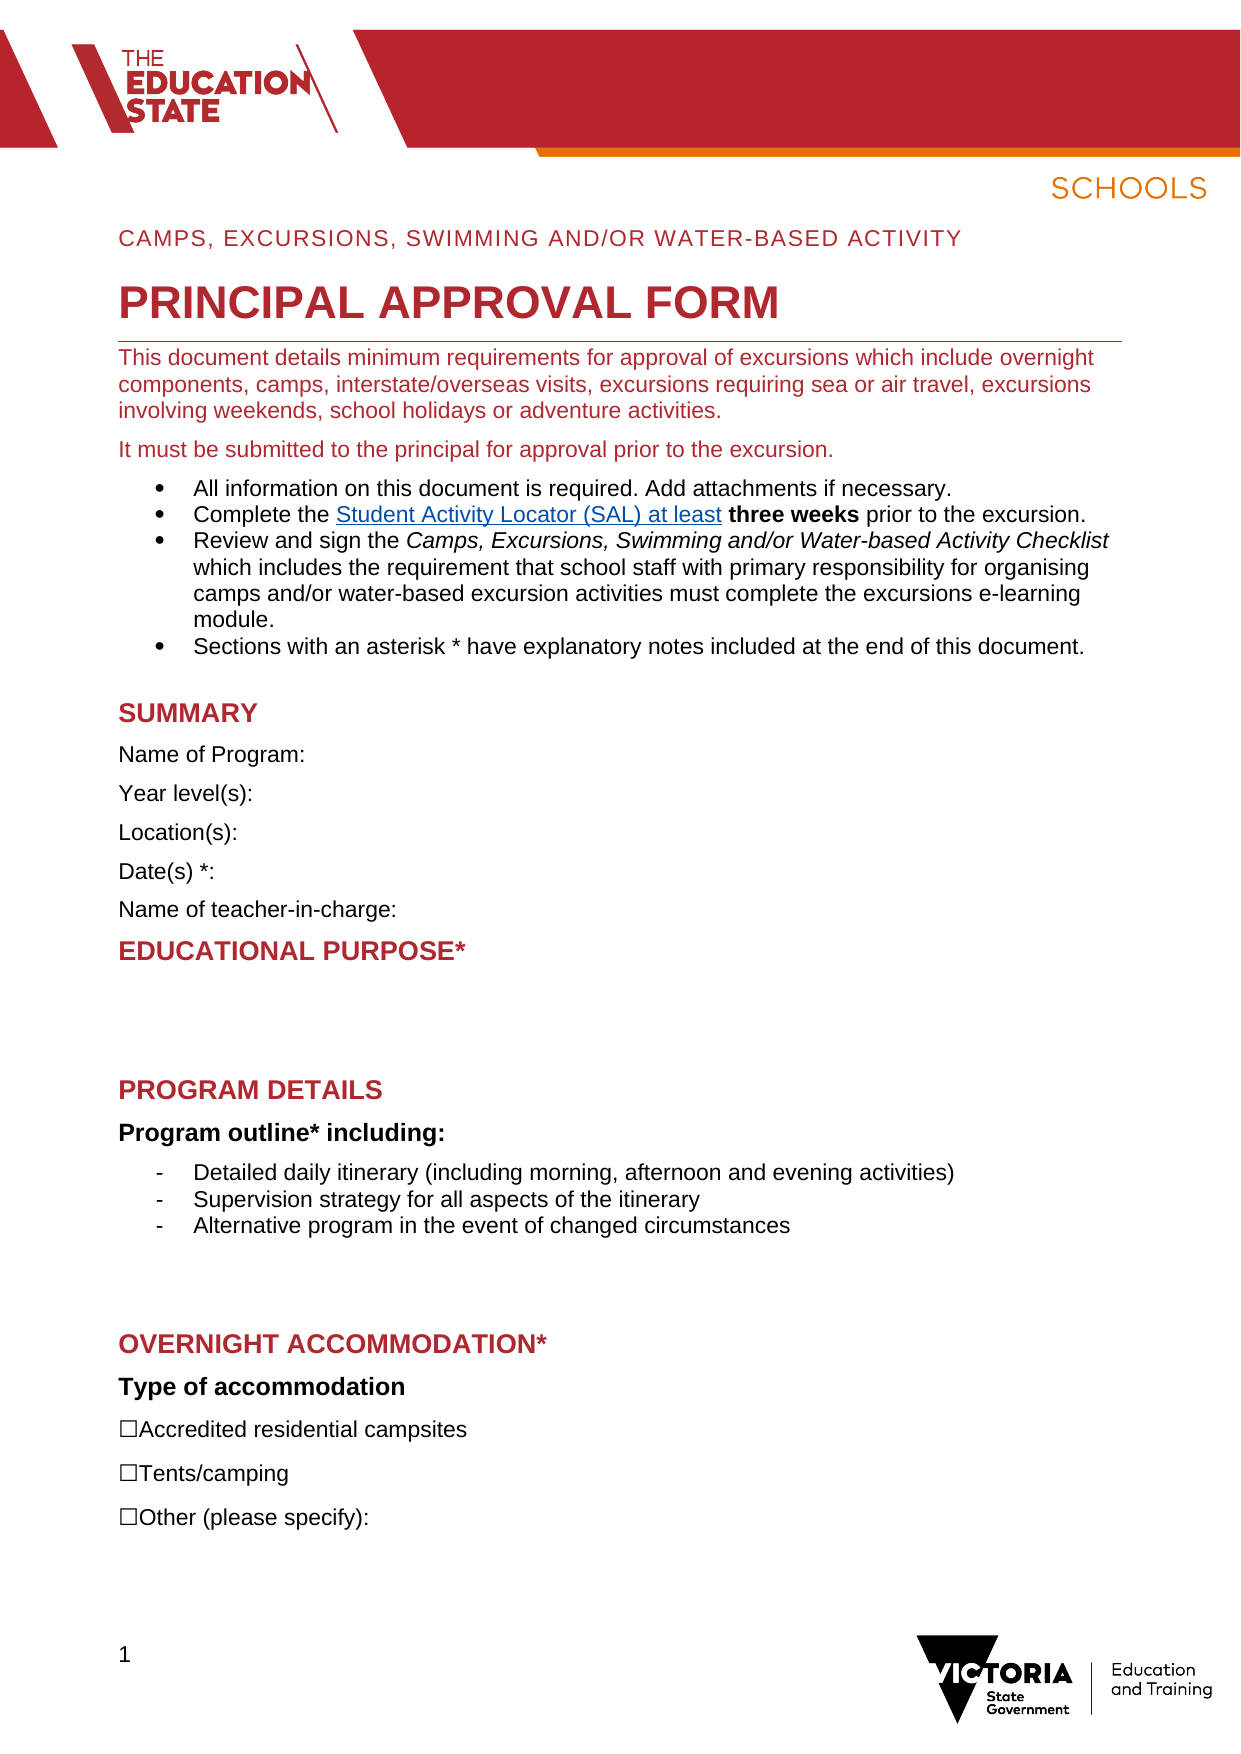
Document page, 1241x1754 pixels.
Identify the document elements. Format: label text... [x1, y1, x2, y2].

text Name of teacher-in-charge: [118, 896, 1122, 923]
list Supervision strategy for all aspects of the itinerary [156, 1186, 1122, 1212]
text It must be submitted to the principal for approval prior to the excursion. [118, 433, 1122, 462]
text Accredited residential campsites [118, 1413, 1122, 1445]
subtitle Overnight accommodation* [118, 1328, 1122, 1360]
text This document details minimum requirements for approval of excursions which include overnight components, camps, interstate/overseas visits, excursions requiring sea or air travel, excursions involving weekends, school holidays or adventure activities. [118, 342, 1122, 423]
subtitle CAMPS, EXCURSIONS, SWIMMING AND/OR WATER-BASED ACTIVITY [118, 224, 1122, 251]
text Location(s): [118, 819, 1122, 845]
list All information on this document is required. Add attachments if necessary. [156, 474, 1122, 501]
picture [0, 0, 1241, 1753]
subtitle PROGRAM DETAILS [118, 1074, 1116, 1105]
list Sections with an asterisk * have explanatory notes included at the end of this document. [156, 633, 1122, 659]
subtitle pRINCIPAL APPROVAL FORM [118, 276, 1122, 328]
list Detailed daily itinerary (including morning, afternoon and evening activities) [156, 1159, 1122, 1186]
list Complete the Student Activity Locator (SAL) at least three weeks prior to the excursion. [156, 501, 1122, 527]
text Year level(s): [118, 780, 1122, 806]
subtitle Program outline* including: [118, 1118, 1122, 1147]
subtitle SUMMARY [118, 697, 1122, 728]
text Name of Program: [118, 741, 1122, 767]
list Alternative program in the event of changed circumstances [156, 1212, 1122, 1238]
text Tents/camping [118, 1457, 1122, 1488]
list Review and sign the Camps, Excursions, Swimming and/or Water-based Activity Checklist which includes the requirement that school staff with primary responsibility for organising camps and/or water-based excursion activities must complete the excursions e-learning module. [156, 527, 1122, 633]
subtitle Type of accommodation [118, 1372, 1122, 1401]
text Date(s) *: [118, 858, 1122, 884]
subtitle EDUCATIONAL PURPOSE* [118, 935, 1122, 967]
text Other (please specify): [118, 1501, 1122, 1532]
